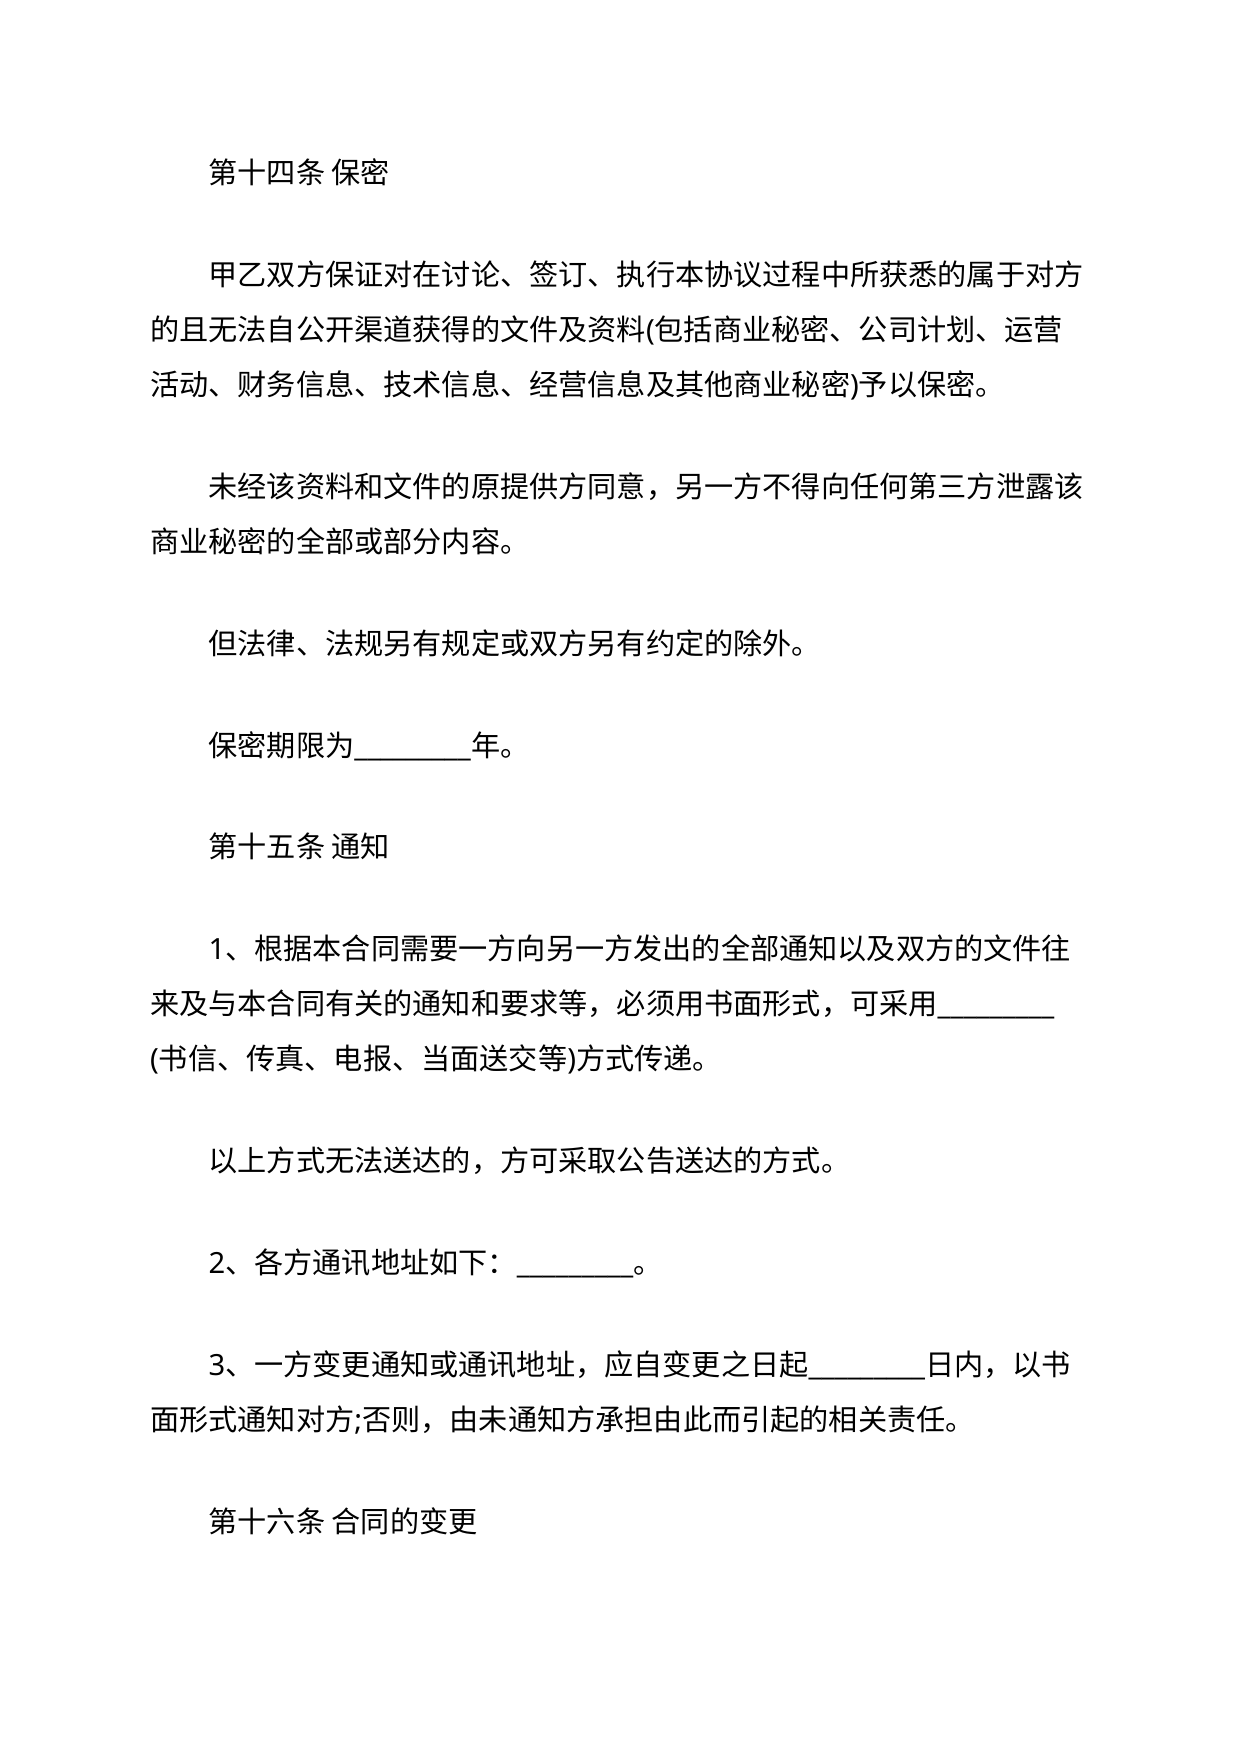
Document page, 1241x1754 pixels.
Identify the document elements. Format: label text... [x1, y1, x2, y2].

text 以上方式无法送达的，方可采取公告送达的方式。 [150, 1138, 1090, 1180]
text 2、各方通讯地址如下：_________。 [150, 1239, 1090, 1282]
text 1、根据本合同需要一方向另一方发出的全部通知以及双方的文件往来及与本合同有关的通知和要求等，必须用书面形式，可采用_________(书信、传真、电报、当面送交等)方式传递。 [150, 926, 1090, 1078]
text 但法律、法规另有规定或双方另有约定的除外。 [150, 620, 1090, 663]
text 3、一方变更通知或通讯地址，应自变更之日起_________日内，以书面形式通知对方;否则，由未通知方承担由此而引起的相关责任。 [150, 1342, 1090, 1439]
text 第十五条 通知 [150, 824, 1090, 866]
text 甲乙双方保证对在讨论、签订、执行本协议过程中所获悉的属于对方的且无法自公开渠道获得的文件及资料(包括商业秘密、公司计划、运营活动、财务信息、技术信息、经营信息及其他商业秘密)予以保密。 [150, 252, 1090, 404]
text 保密期限为_________年。 [150, 722, 1090, 764]
text 第十四条 保密 [150, 150, 1090, 192]
text 未经该资料和文件的原提供方同意，另一方不得向任何第三方泄露该商业秘密的全部或部分内容。 [150, 464, 1090, 561]
text 第十六条 合同的变更 [150, 1498, 1090, 1541]
